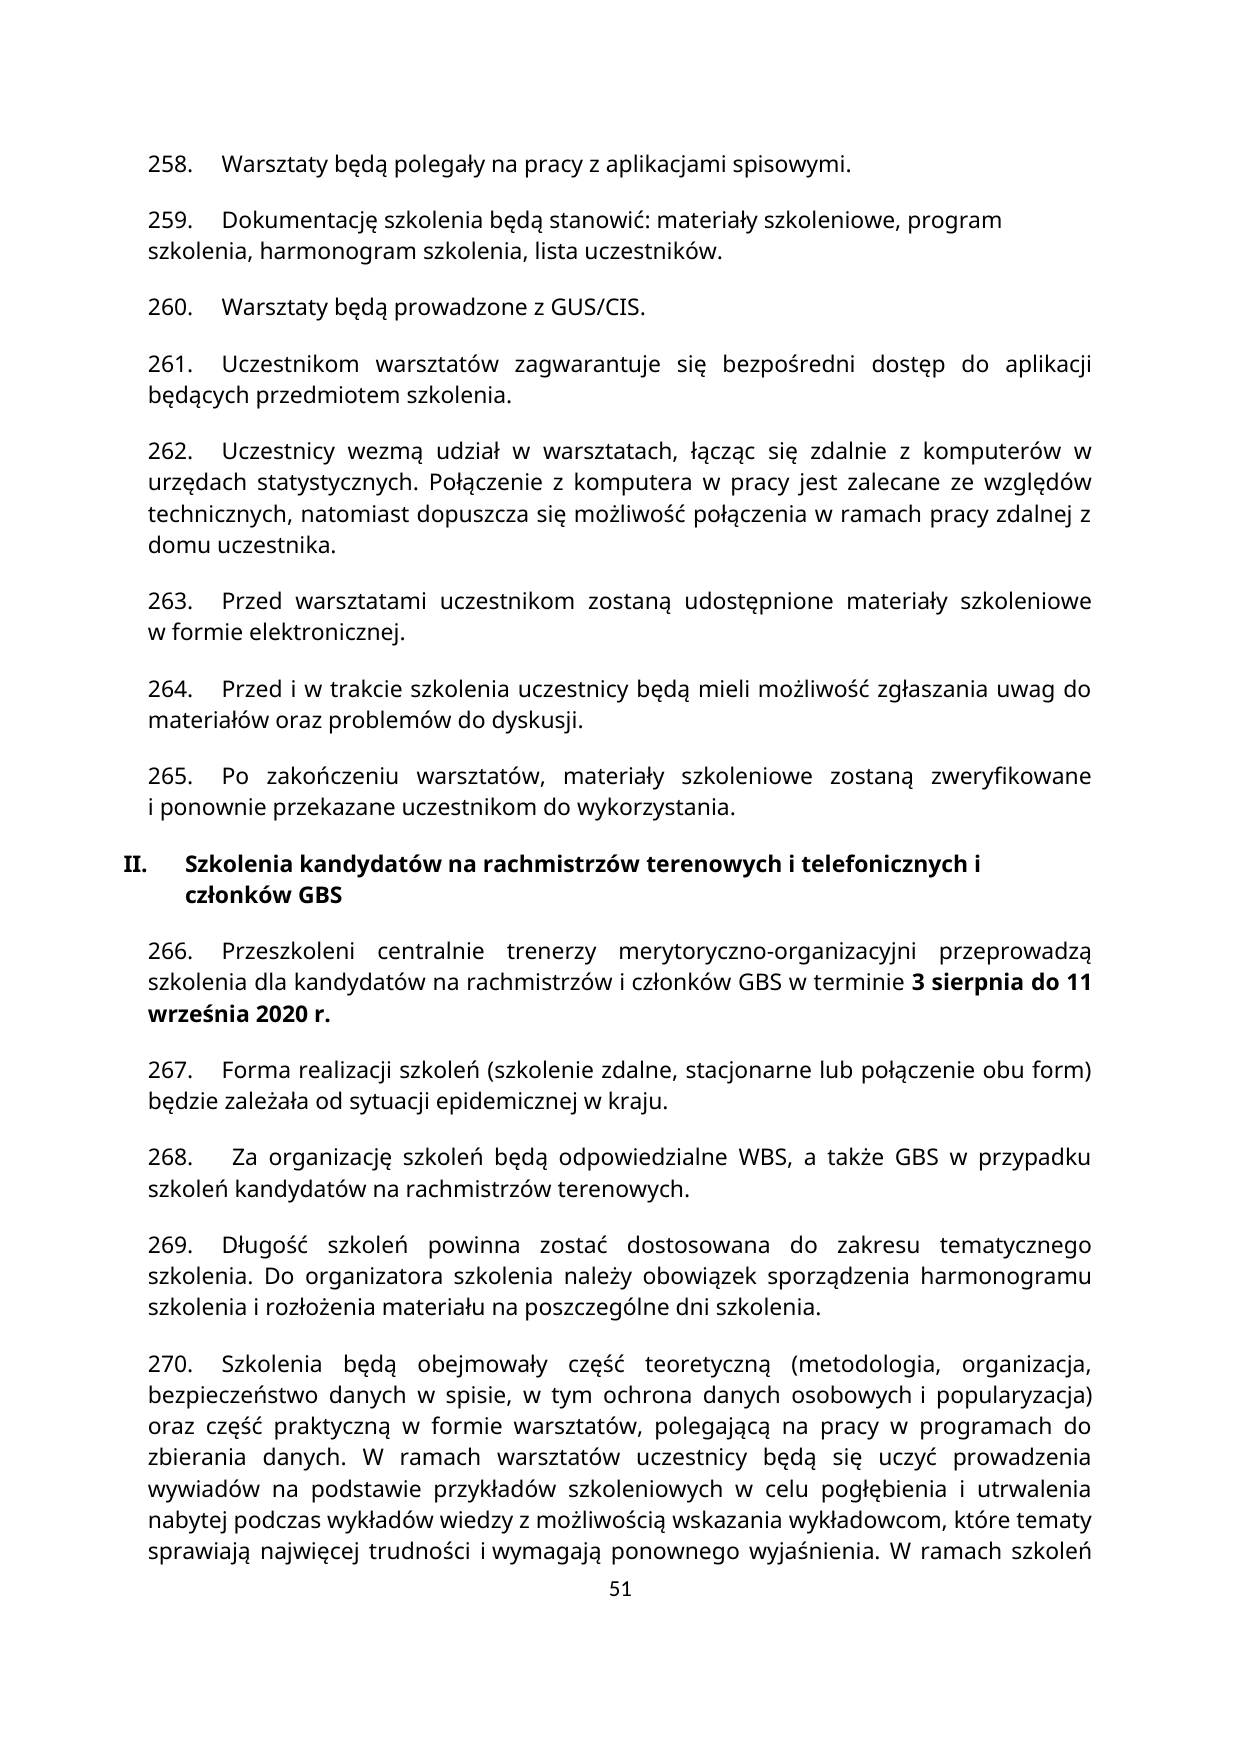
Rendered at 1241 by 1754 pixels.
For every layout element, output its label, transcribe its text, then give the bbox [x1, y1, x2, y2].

list Uczestnicy wezmą udział w warsztatach, łącząc się zdalnie z komputerów w urzędach statystycznych. Połączenie z komputera w pracy jest zalecane ze względów technicznych, natomiast dopuszcza się możliwość połączenia w ramach pracy zdalnej z domu uczestnika. [148, 435, 1093, 560]
list Przed i w trakcie szkolenia uczestnicy będą mieli możliwość zgłaszania uwag do materiałów oraz problemów do dyskusji. [148, 673, 1093, 735]
list Przed warsztatami uczestnikom zostaną udostępnione materiały szkoleniowe w formie elektronicznej. [148, 585, 1093, 648]
list Przeszkoleni centralnie trenerzy merytoryczno-organizacyjni przeprowadzą szkolenia dla kandydatów na rachmistrzów i członków GBS w terminie 3 sierpnia do 11 września 2020 r. [148, 935, 1093, 1029]
list Warsztaty będą prowadzone z GUS/CIS. [148, 291, 1093, 323]
list Szkolenia kandydatów na rachmistrzów terenowych i telefonicznych i członków GBS [148, 848, 1093, 910]
list Warsztaty będą polegały na pracy z aplikacjami spisowymi. [148, 148, 1093, 179]
list Dokumentację szkolenia będą stanowić: materiały szkoleniowe, program szkolenia, harmonogram szkolenia, lista uczestników. [148, 204, 1093, 266]
list Forma realizacji szkoleń (szkolenie zdalne, stacjonarne lub połączenie obu form) będzie zależała od sytuacji epidemicznej w kraju. [148, 1054, 1093, 1116]
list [148, 1348, 1093, 1566]
list Po zakończeniu warsztatów, materiały szkoleniowe zostaną zweryfikowane i ponownie przekazane uczestnikom do wykorzystania. [148, 760, 1093, 823]
list Za organizację szkoleń będą odpowiedzialne WBS, a także GBS w przypadku szkoleń kandydatów na rachmistrzów terenowych. [148, 1141, 1093, 1204]
list Długość szkoleń powinna zostać dostosowana do zakresu tematycznego szkolenia. Do organizatora szkolenia należy obowiązek sporządzenia harmonogramu szkolenia i rozłożenia materiału na poszczególne dni szkolenia. [148, 1229, 1093, 1323]
list Uczestnikom warsztatów zagwarantuje się bezpośredni dostęp do aplikacji będących przedmiotem szkolenia. [148, 348, 1093, 410]
